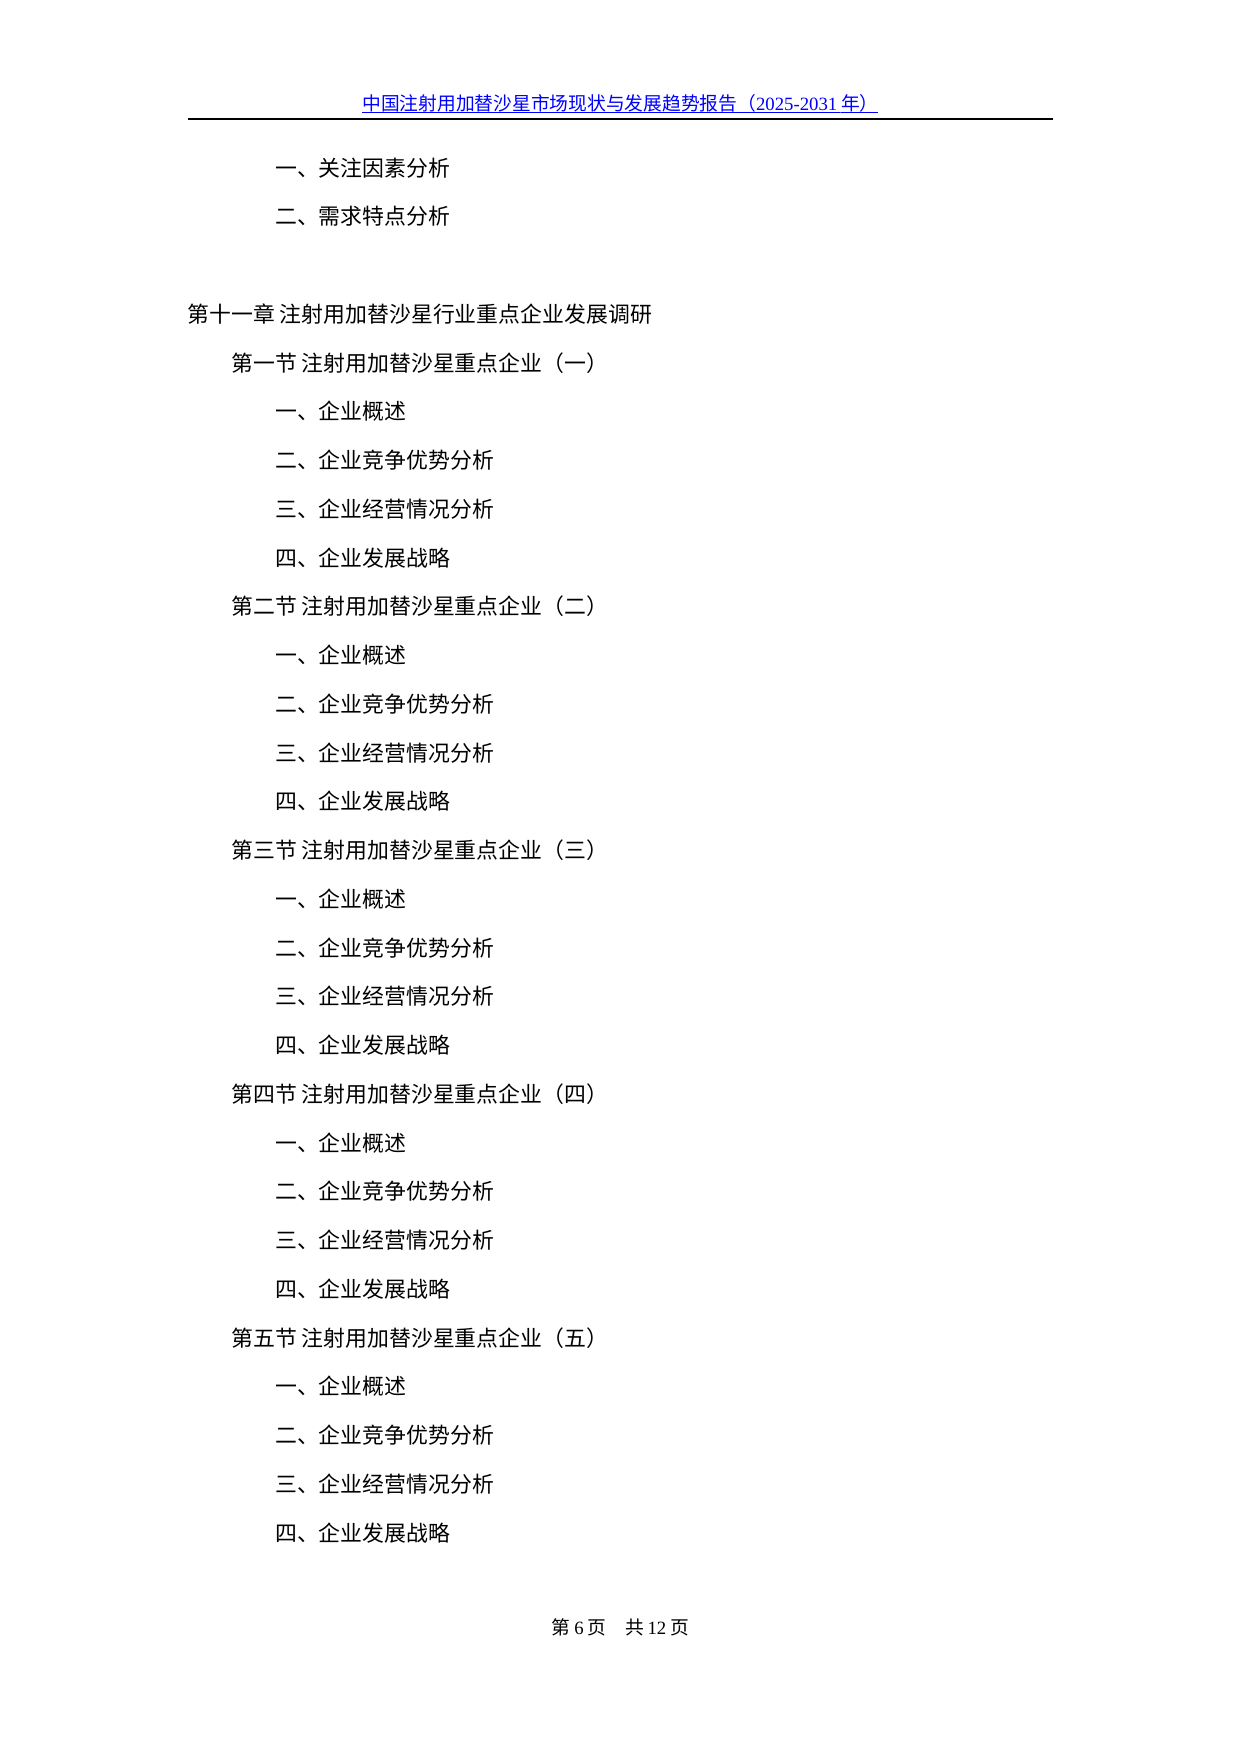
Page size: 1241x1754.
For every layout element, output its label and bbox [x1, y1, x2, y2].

text [187, 150, 1053, 1548]
